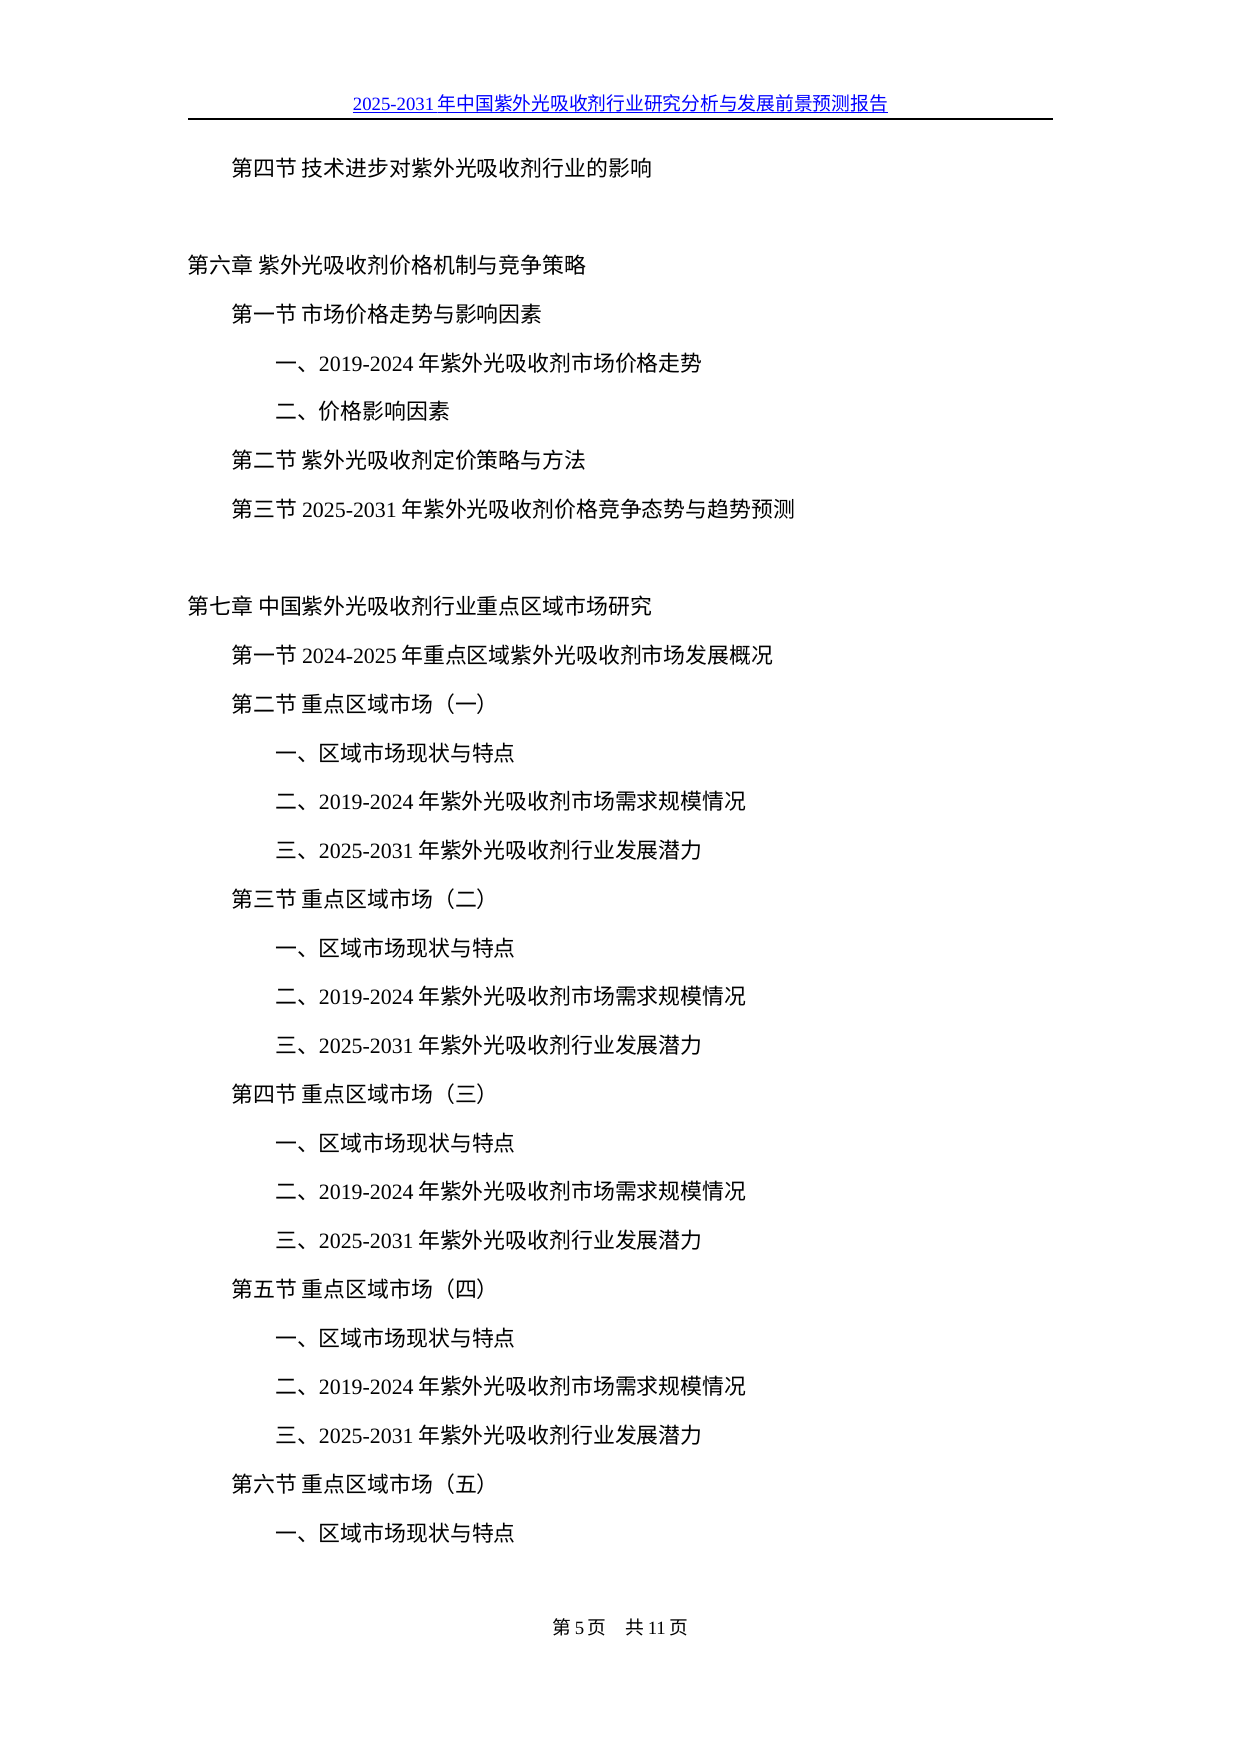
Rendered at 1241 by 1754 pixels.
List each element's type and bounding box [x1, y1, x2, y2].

text [187, 150, 1053, 1548]
